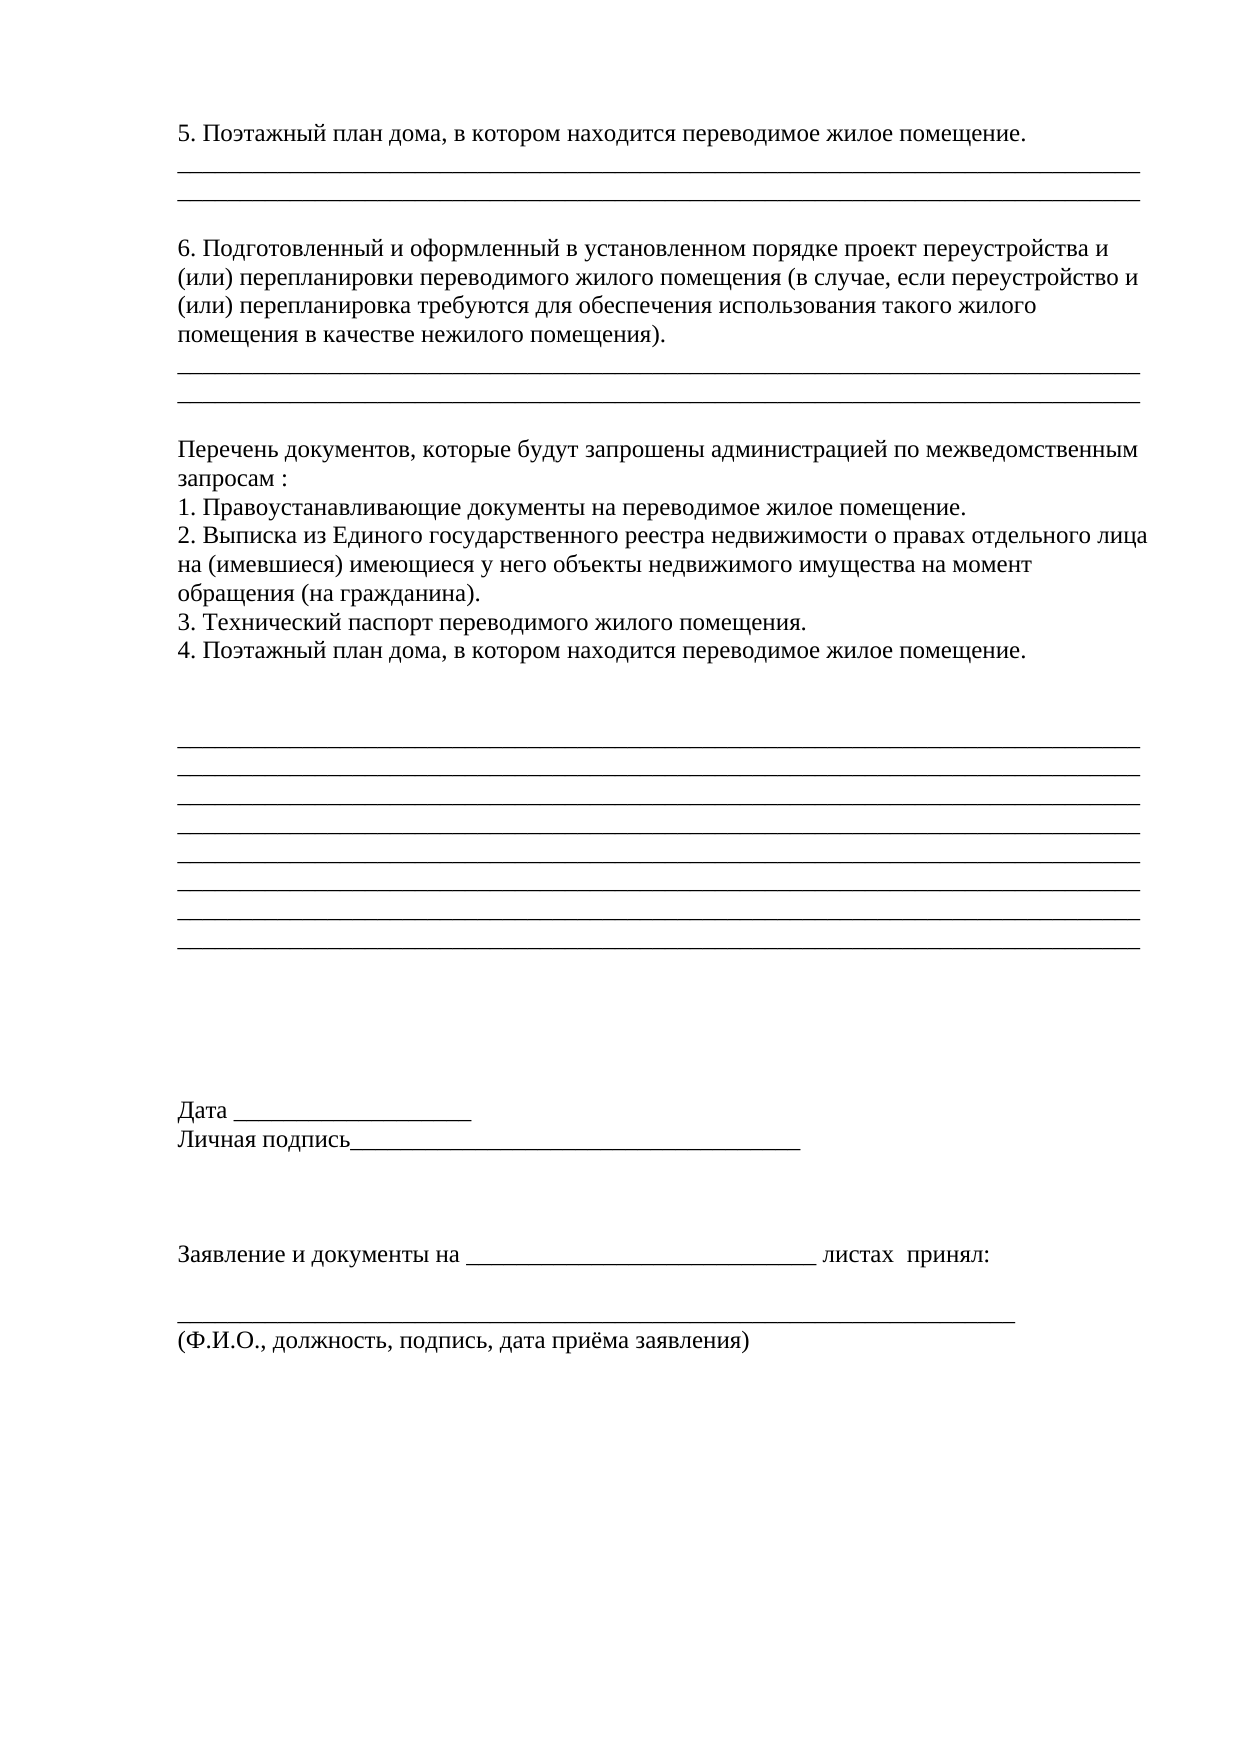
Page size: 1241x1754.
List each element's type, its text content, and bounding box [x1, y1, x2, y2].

text Личная подпись____________________________________ [177, 1124, 1152, 1153]
text 6. Подготовленный и оформленный в установленном порядке проект переустройства и (или) перепланировки переводимого жилого помещения (в случае, если переустройство и (или) перепланировка требуются для обеспечения использования такого жилого помещения в качестве нежилого помещения). [177, 233, 1152, 348]
text _____________________________________________________________________________ [177, 147, 1152, 176]
text 1. Правоустанавливающие документы на переводимое жилое помещение. [177, 492, 1152, 521]
text Дата ___________________ [177, 1096, 1152, 1124]
text ___________________________________________________________________ [177, 1297, 1152, 1326]
text 2. Выписка из Единого государственного реестра недвижимости о правах отдельного лица на (имевшиеся) имеющиеся у него объекты недвижимого имущества на момент обращения (на гражданина). [177, 521, 1152, 607]
text Заявление и документы на ____________________________ листах принял: [177, 1239, 1152, 1268]
text (Ф.И.О., должность, подпись, дата приёма заявления) [177, 1326, 1152, 1354]
text 4. Поэтажный план дома, в котором находится переводимое жилое помещение. [177, 636, 1152, 664]
text ________________________________________________________________________________________________________________________________________________________________________________________________________________________________________________________________________________________________________________________________________________________________________________________________________________________________________________________________________________________________________________________________________________________________________________________________________________________________________ [177, 722, 1152, 952]
text _____________________________________________________________________________ [177, 176, 1152, 204]
text __________________________________________________________________________________________________________________________________________________________ [177, 348, 1152, 406]
text 3. Технический паспорт переводимого жилого помещения. [177, 607, 1152, 636]
text Перечень документов, которые будут запрошены администрацией по межведомственным запросам : [177, 434, 1152, 492]
text 5. Поэтажный план дома, в котором находится переводимое жилое помещение. [177, 118, 1152, 147]
